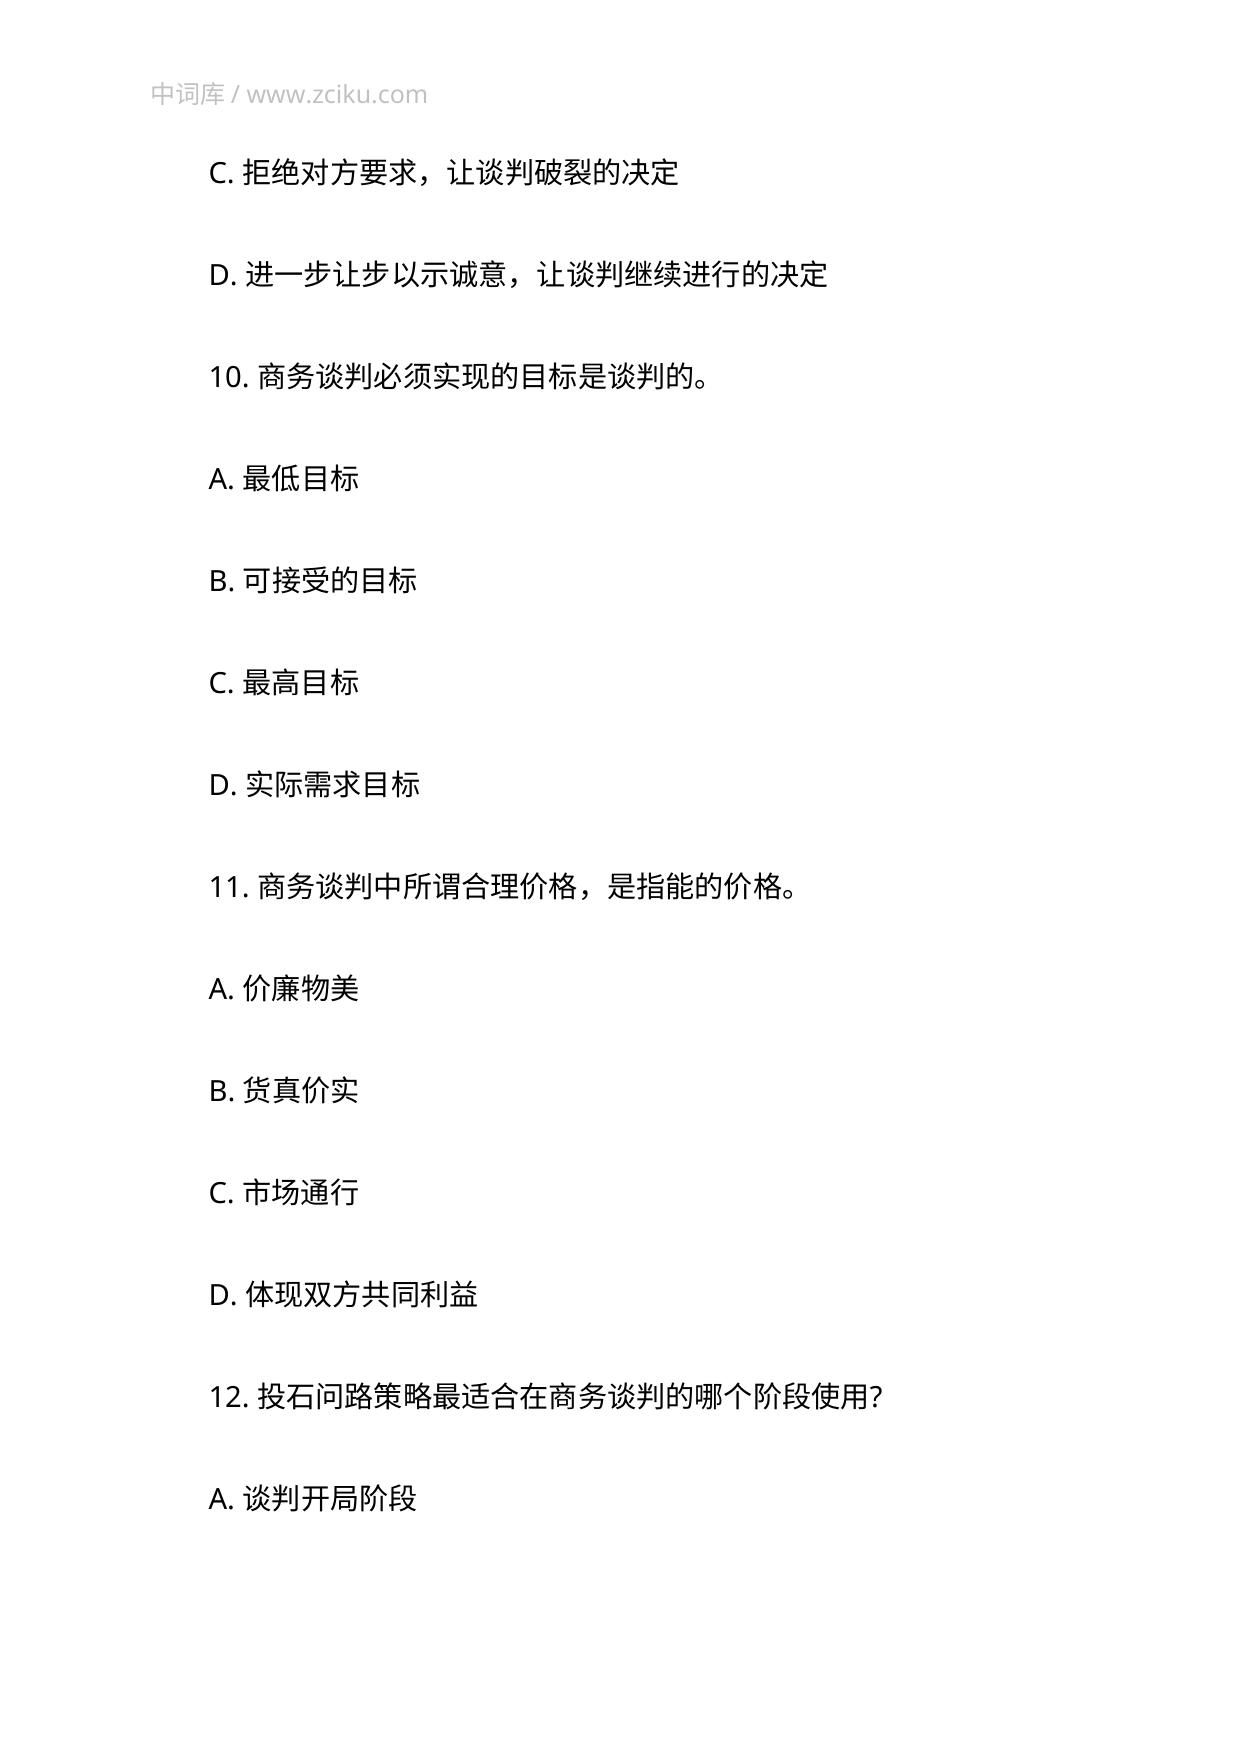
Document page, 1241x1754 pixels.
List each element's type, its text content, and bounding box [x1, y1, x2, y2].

text 10. 商务谈判必须实现的目标是谈判的。 [150, 354, 1090, 396]
text B. 货真价实 [150, 1068, 1090, 1110]
text 12. 投石问路策略最适合在商务谈判的哪个阶段使用? [150, 1374, 1090, 1416]
text C. 最高目标 [150, 660, 1090, 702]
text C. 拒绝对方要求，让谈判破裂的决定 [150, 150, 1090, 192]
text D. 进一步让步以示诚意，让谈判继续进行的决定 [150, 252, 1090, 294]
text D. 体现双方共同利益 [150, 1272, 1090, 1314]
text A. 价廉物美 [150, 966, 1090, 1008]
text A. 最低目标 [150, 456, 1090, 498]
text A. 谈判开局阶段 [150, 1476, 1090, 1518]
text D. 实际需求目标 [150, 762, 1090, 804]
text B. 可接受的目标 [150, 558, 1090, 600]
text C. 市场通行 [150, 1170, 1090, 1212]
text 11. 商务谈判中所谓合理价格，是指能的价格。 [150, 864, 1090, 906]
